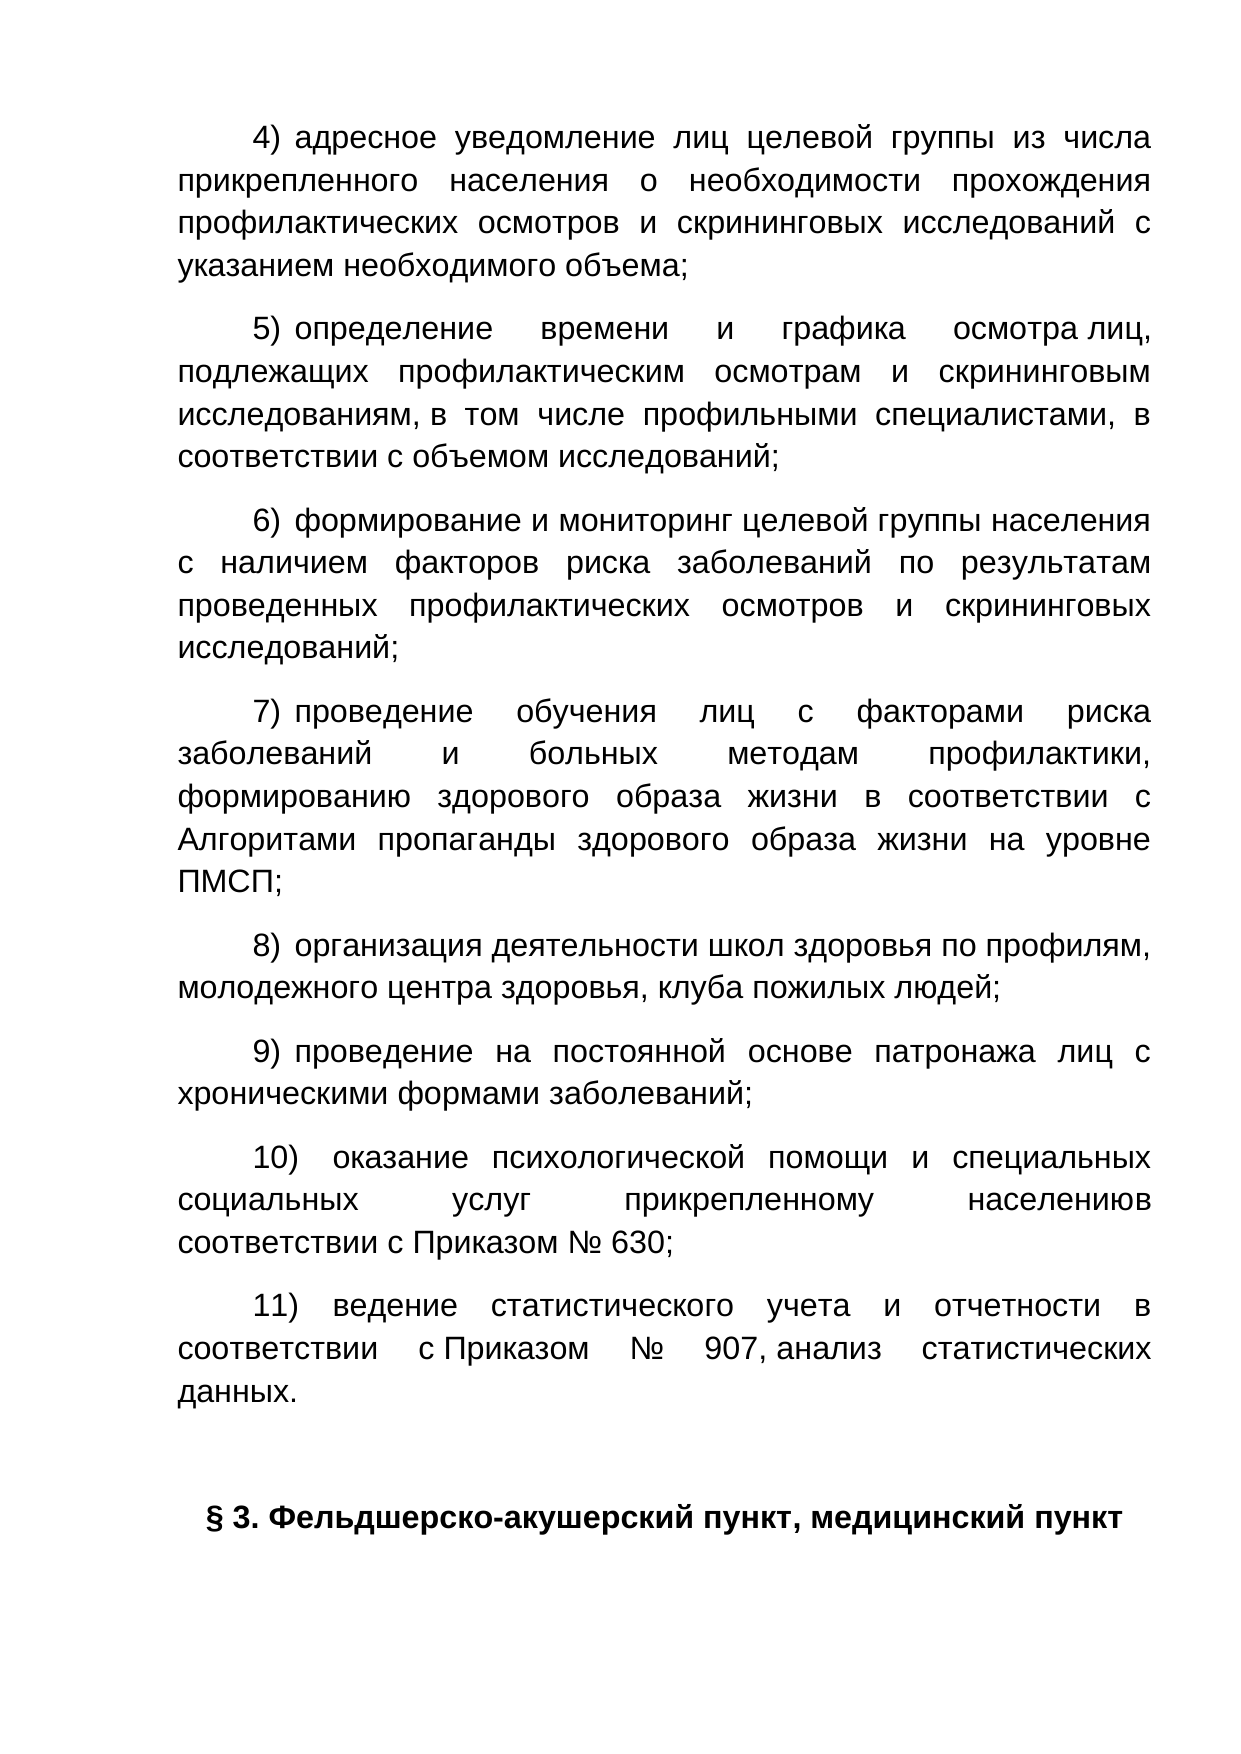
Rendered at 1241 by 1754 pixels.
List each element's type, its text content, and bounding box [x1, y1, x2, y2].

text 6) формирование и мониторинг целевой группы населения с наличием факторов риска заболеваний по результатам проведенных профилактических осмотров и скрининговых исследований; [177, 501, 1152, 666]
text 11) ведение статистического учета и отчетности в соответствии с Приказом № 907, анализ статистических данных. [177, 1286, 1152, 1409]
text 5) определение времени и графика осмотра лиц, подлежащих профилактическим осмотрам и скрининговым исследованиям, в том числе профильными специалистами, в соответствии с объемом исследований; [177, 309, 1152, 474]
text 4) адресное уведомление лиц целевой группы из числа прикрепленного населения о необходимости прохождения профилактических осмотров и скрининговых исследований с указанием необходимого объема; [177, 118, 1152, 283]
text 9) проведение на постоянной основе патронажа лиц с хроническими формами заболеваний; [177, 1032, 1152, 1111]
text 8) организация деятельности школ здоровья по профилям, молодежного центра здоровья, клуба пожилых людей; [177, 926, 1152, 1005]
text § 3. Фельдшерско-акушерский пункт, медицинский пункт [177, 1498, 1152, 1536]
text 7) проведение обучения лиц с факторами риска заболеваний и больных методам профилактики, формированию здорового образа жизни в соответствии с Алгоритами пропаганды здорового образа жизни на уровне ПМСП; [177, 692, 1152, 899]
text 10) оказание психологической помощи и специальных социальных услуг прикрепленному населениюв соответствии с Приказом № 630; [177, 1138, 1152, 1260]
